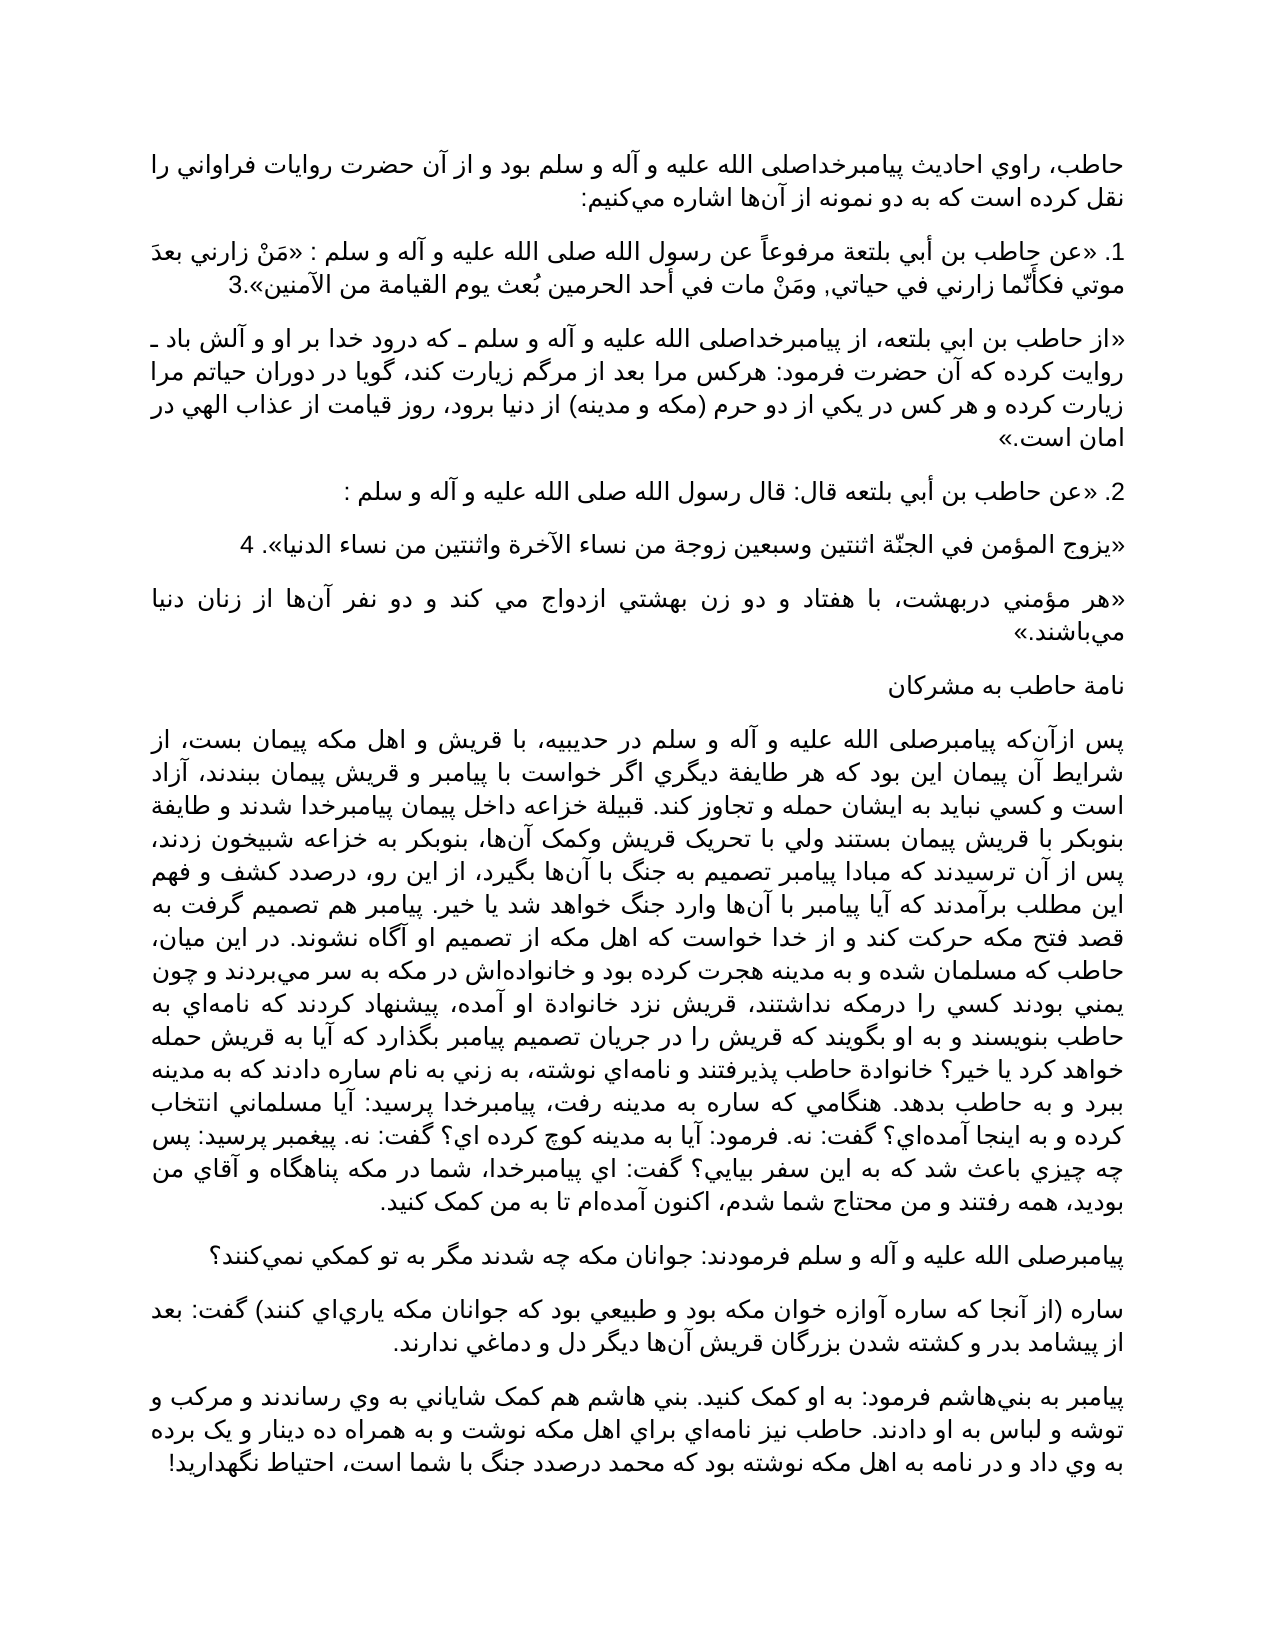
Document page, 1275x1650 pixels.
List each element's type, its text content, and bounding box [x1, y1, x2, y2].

text «يزوج المؤمن في الجنّة اثنتين وسبعين زوجة من نساء الآخرة واثنتين من نساء الدنيا». 4 [150, 531, 1125, 559]
text ساره (از آنجا که ساره آوازه خوان مکه بود و طبيعي بود که جوانان مکه ياري‌اي کنند) گفت: بعد از پيشامد بدر و کشته شدن بزرگان قريش آن‌ها ديگر دل و دماغي ندارند. [150, 1295, 1125, 1357]
text 1. «عن حاطب بن أبي بلتعة مرفوعاً عن رسول الله صلی الله علیه و آله و سلم : «مَنْ زارني بعدَ موتي فكأَنّما زارني في حياتي, ومَنْ مات في أحد الحرمين بُعث يوم القيامة من الآمنين».3 [150, 237, 1125, 299]
text پس ازآن‌که پيامبرصلی الله علیه و آله و سلم در حديبيه، با قريش و اهل مکه پيمان بست، از شرايط آن پيمان اين بود که هر طايفة ديگري اگر خواست با پيامبر و قريش پيمان ببندند، آزاد است و کسي نبايد به ايشان حمله و تجاوز کند. قبيلة خزاعه داخل پيمان پيامبرخدا شدند و طايفة بنوبکر با قريش پيمان بستند ولي با تحريک قريش وکمک آن‌ها، بنوبکر به خزاعه شبيخون زدند، پس از آن ترسيدند که مبادا پيامبر تصميم به جنگ با آن‌ها بگيرد، از اين رو، درصدد کشف و فهم اين مطلب برآمدند که آيا پيامبر با آن‌ها وارد جنگ خواهد شد يا خير. پيامبر هم تصميم گرفت به قصد فتح مکه حرکت کند و از خدا خواست که اهل مکه از تصميم او آگاه نشوند. در اين ميان، حاطب که مسلمان شده و به مدينه هجرت کرده بود و خانواده‌اش در مکه به سر مي‌بردند و چون يمني بودند کسي را درمکه نداشتند، قريش نزد خانوادة او آمده، پيشنهاد کردند که نامه‌اي به حاطب بنويسند و به او بگويند که قريش را در جريان تصميم پيامبر بگذارد که آيا به قريش حمله خواهد کرد يا خير؟ خانوادة حاطب پذيرفتند و نامه‌اي نوشته، به زني به نام ساره دادند که به مدينه ببرد و به حاطب بدهد. هنگامي که ساره به مدينه رفت، پيامبرخدا پرسيد: آيا مسلماني انتخاب کرده و به اينجا آمده‌اي؟ گفت: نه. فرمود: آيا به مدينه کوچ کرده اي؟ گفت: نه. پيغمبر پرسيد: پس چه چيزي باعث شد که به اين سفر بيايي؟ گفت: اي پيامبرخدا، شما در مکه پناهگاه و آقاي من بوديد، همه رفتند و من محتاج شما شدم، اکنون آمده‌ام تا به من کمک کنيد. [150, 725, 1125, 1216]
text «هر مؤمني دربهشت، با هفتاد و دو زن بهشتي ازدواج مي کند و دو نفر آن‌ها از زنان دنيا مي‌باشند.» [150, 584, 1125, 646]
text حاطب، راوي احاديث پيامبرخداصلی الله علیه و آله و سلم بود و از آن حضرت روايات فراواني را نقل کرده است که به دو نمونه از آن‌ها اشاره مي‌کنيم: [150, 150, 1125, 212]
text «از حاطب بن ابي بلتعه، از پيامبرخداصلی الله علیه و آله و سلم ـ که درود خدا بر او و آلش باد ـ روايت کرده که آن حضرت فرمود: هرکس مرا بعد از مرگم زيارت کند، گويا در دوران حياتم مرا زيارت کرده و هر کس در يکي از دو حرم (مکه و مدينه) از دنيا برود، روز قيامت از عذاب الهي در امان است.» [150, 324, 1125, 452]
text نامة حاطب به مشرکان [150, 671, 1125, 700]
text پيامبر به بني‌هاشم فرمود: به او کمک کنيد. بني هاشم هم کمک شاياني به وي رساندند و مرکب و توشه و لباس به او دادند. حاطب نيز نامه‌اي براي اهل مکه نوشت و به همراه ده دينار و يک برده به وي داد و در نامه به اهل مکه نوشته بود که محمد درصدد جنگ با شما است، احتياط نگهداريد! [150, 1382, 1125, 1477]
text پيامبرصلی الله علیه و آله و سلم فرمودند: جوانان مکه چه شدند مگر به تو کمکي نمي‌کنند؟ [150, 1241, 1125, 1270]
text 2. «عن حاطب بن أبي بلتعه قال: قال رسول الله صلی الله علیه و آله و سلم : [150, 477, 1125, 505]
